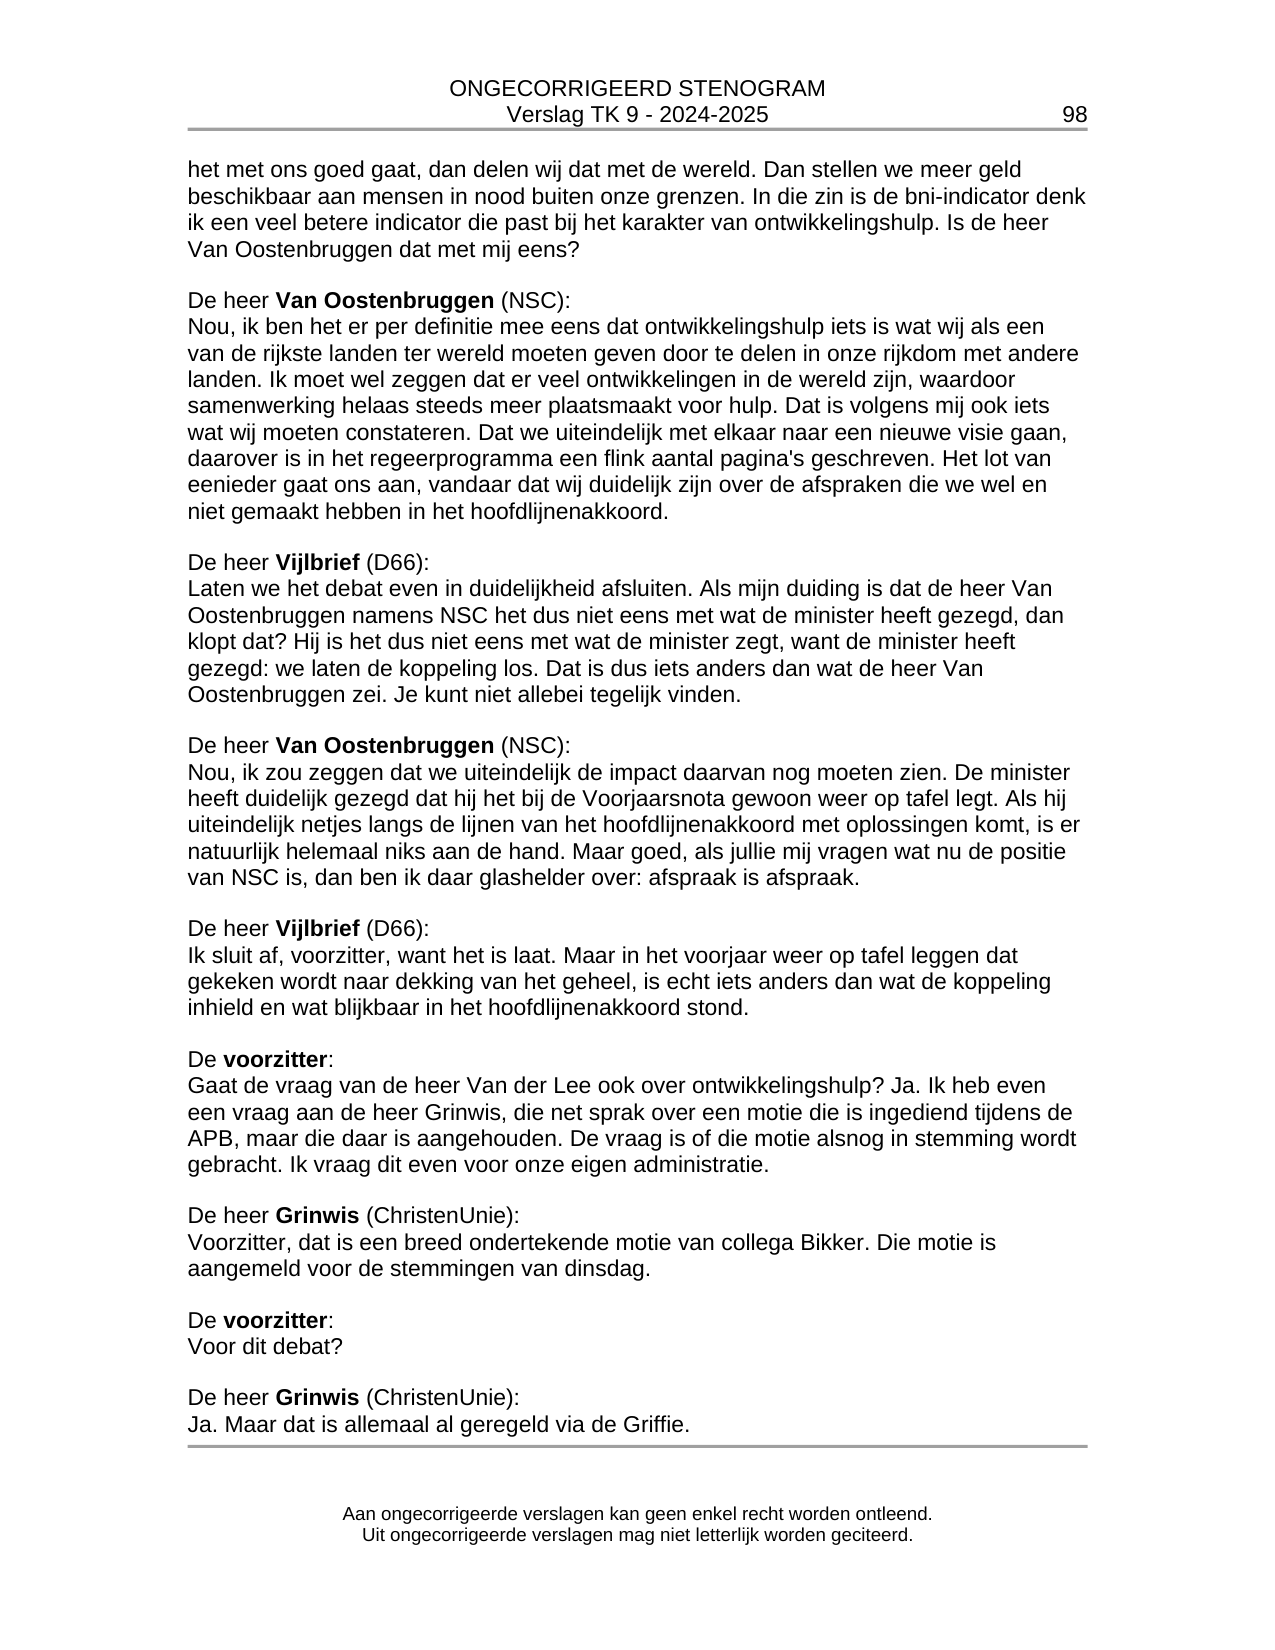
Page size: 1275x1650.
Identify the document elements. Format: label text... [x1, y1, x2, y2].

text De heer Vijlbrief (D66): Ik sluit af, voorzitter, want het is laat. Maar in het voorjaar weer op tafel leggen dat gekeken wordt naar dekking van het geheel, is echt iets anders dan wat de koppeling inhield en wat blijkbaar in het hoofdlijnenakkoord stond. [187, 915, 1087, 1021]
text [187, 156, 1087, 262]
text De heer Van Oostenbruggen (NSC): Nou, ik zou zeggen dat we uiteindelijk de impact daarvan nog moeten zien. De minister heeft duidelijk gezegd dat hij het bij de Voorjaarsnota gewoon weer op tafel legt. Als hij uiteindelijk netjes langs de lijnen van het hoofdlijnenakkoord met oplossingen komt, is er natuurlijk helemaal niks aan de hand. Maar goed, als jullie mij vragen wat nu de positie van NSC is, dan ben ik daar glashelder over: afspraak is afspraak. [187, 732, 1087, 890]
text De voorzitter: Gaat de vraag van de heer Van der Lee ook over ontwikkelingshulp? Ja. Ik heb even een vraag aan de heer Grinwis, die net sprak over een motie die is ingediend tijdens de APB, maar die daar is aangehouden. De vraag is of die motie alsnog in stemming wordt gebracht. Ik vraag dit even voor onze eigen administratie. [187, 1046, 1087, 1177]
text De voorzitter: Voor dit debat? [187, 1307, 1087, 1359]
text De heer Grinwis (ChristenUnie): Voorzitter, dat is een breed ondertekende motie van collega Bikker. Die motie is aangemeld voor de stemmingen van dinsdag. [187, 1202, 1087, 1282]
text De heer Vijlbrief (D66): Laten we het debat even in duidelijkheid afsluiten. Als mijn duiding is dat de heer Van Oostenbruggen namens NSC het dus niet eens met wat de minister heeft gezegd, dan klopt dat? Hij is het dus niet eens met wat de minister zegt, want de minister heeft gezegd: we laten de koppeling los. Dat is dus iets anders dan wat de heer Van Oostenbruggen zei. Je kunt niet allebei tegelijk vinden. [187, 549, 1087, 707]
text De heer Van Oostenbruggen (NSC): Nou, ik ben het er per definitie mee eens dat ontwikkelingshulp iets is wat wij als een van de rijkste landen ter wereld moeten geven door te delen in onze rijkdom met andere landen. Ik moet wel zeggen dat er veel ontwikkelingen in de wereld zijn, waardoor samenwerking helaas steeds meer plaatsmaakt voor hulp. Dat is volgens mij ook iets wat wij moeten constateren. Dat we uiteindelijk met elkaar naar een nieuwe visie gaan, daarover is in het regeerprogramma een flink aantal pagina's geschreven. Het lot van eenieder gaat ons aan, vandaar dat wij duidelijk zijn over de afspraken die we wel en niet gemaakt hebben in het hoofdlijnenakkoord. [187, 287, 1087, 524]
text De heer Grinwis (ChristenUnie): Ja. Maar dat is allemaal al geregeld via de Griffie. [187, 1384, 1087, 1437]
